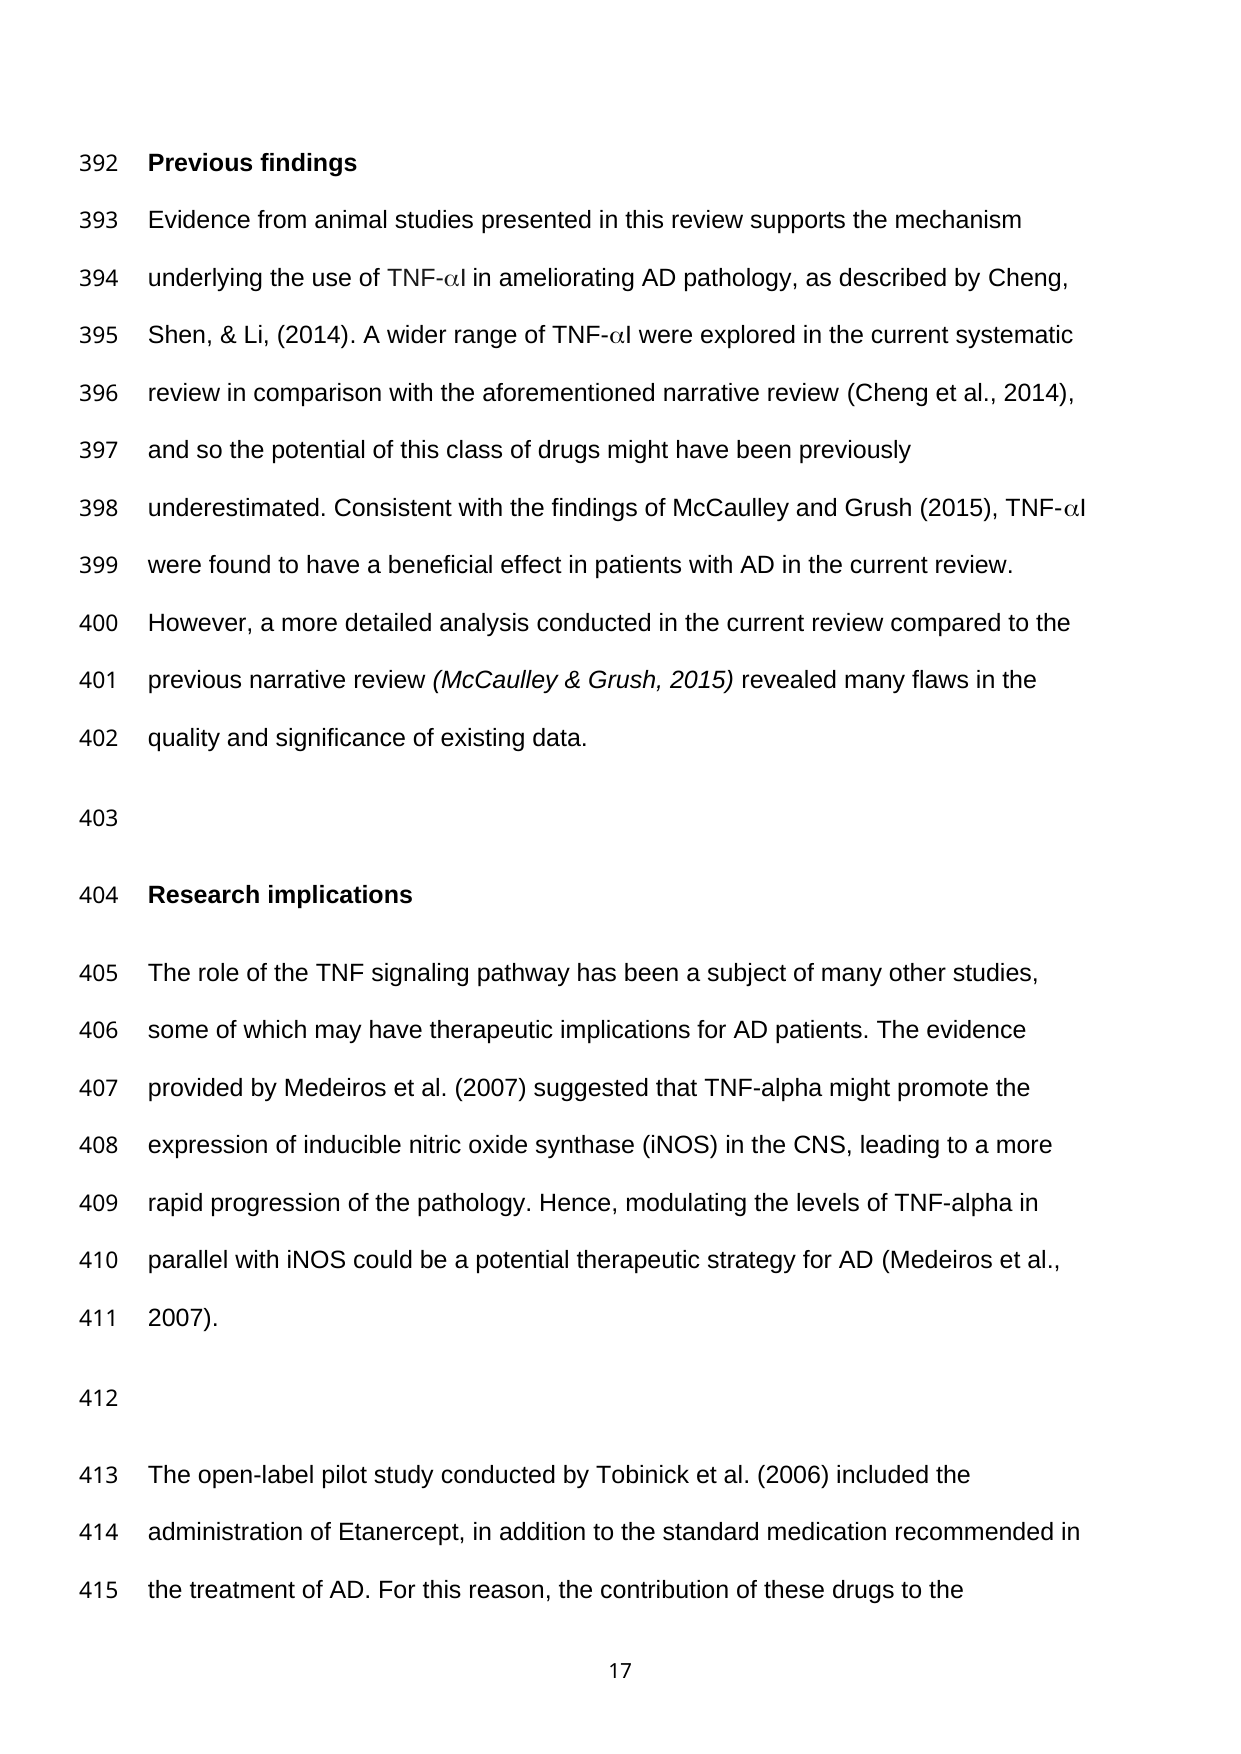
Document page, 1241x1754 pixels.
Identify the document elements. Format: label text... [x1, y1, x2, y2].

text Research implications [148, 880, 1092, 908]
text The role of the TNF signaling pathway has been a subject of many other studies, some of which may have therapeutic implications for AD patients. The evidence provided by Medeiros et al. (2007) suggested that TNF-alpha might promote the expression of inducible nitric oxide synthase (iNOS) in the CNS, leading to a more rapid progression of the pathology. Hence, modulating the levels of TNF-alpha in parallel with iNOS could be a potential therapeutic strategy for AD (Medeiros et al., 2007). [148, 958, 1092, 1332]
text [148, 1460, 1092, 1603]
text Previous findings Evidence from animal studies presented in this review supports the mechanism underlying the use of TNF-I in ameliorating AD pathology, as described by Cheng, Shen, & Li, (2014). A wider range of TNF-I were explored in the current systematic review in comparison with the aforementioned narrative review (Cheng et al., 2014), and so the potential of this class of drugs might have been previously underestimated. Consistent with the findings of McCaulley and Grush (2015), TNF-I were found to have a beneficial effect in patients with AD in the current review. However, a more detailed analysis conducted in the current review compared to the previous narrative review revealed many flaws in the quality and significance of existing data. [148, 148, 1092, 752]
